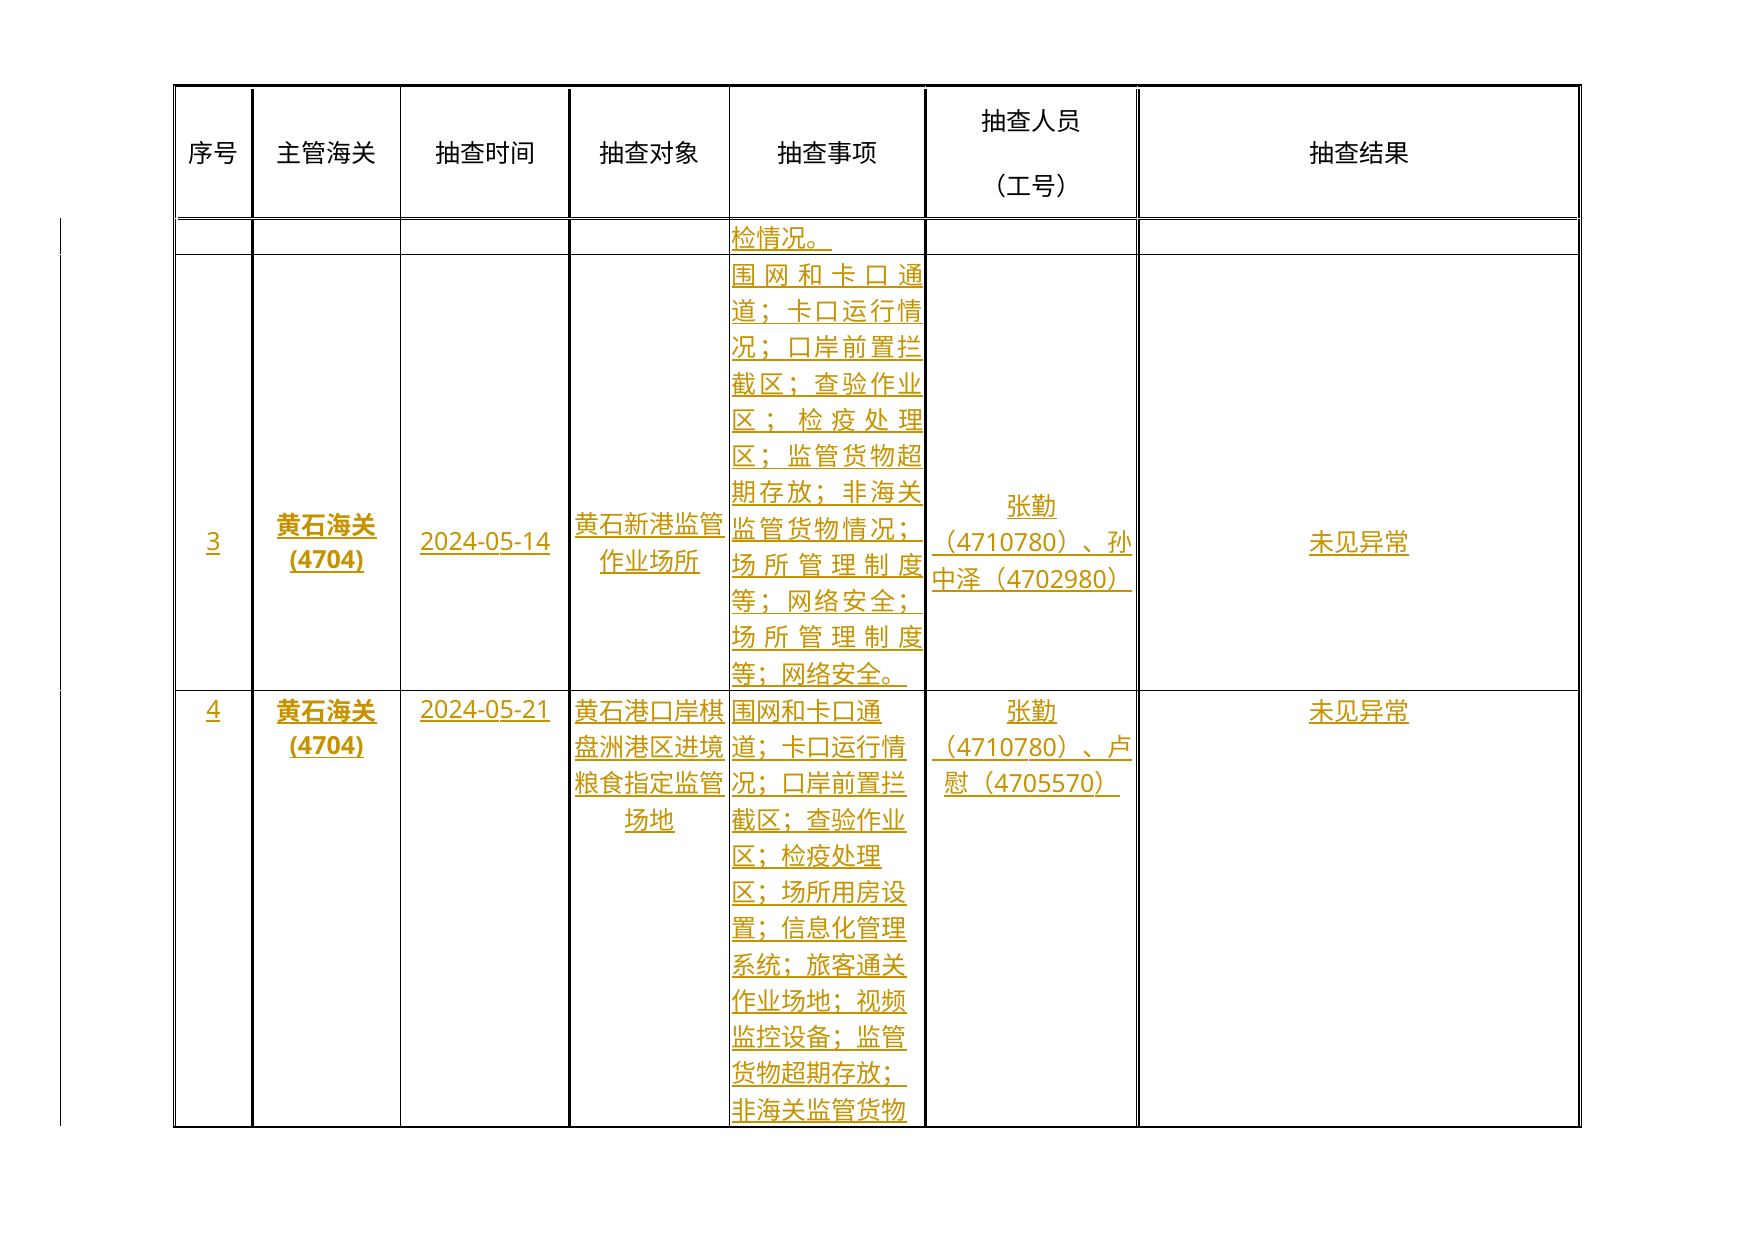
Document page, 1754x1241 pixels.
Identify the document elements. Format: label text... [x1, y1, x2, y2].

table_cell [254, 255, 400, 690]
table_header 抽查人员 （工号） [925, 86, 1138, 217]
table_cell [1140, 691, 1578, 1126]
table_cell [571, 691, 729, 1126]
table_cell [1140, 217, 1579, 254]
table_cell [176, 217, 251, 254]
table_cell [176, 691, 251, 1126]
table_cell [401, 691, 568, 1126]
table_header 主管海关 [252, 87, 400, 217]
table_cell [730, 691, 924, 1126]
table_cell [1140, 255, 1578, 690]
table_header 抽查结果 [1138, 87, 1578, 217]
table_cell [571, 220, 729, 254]
table_cell [730, 220, 924, 254]
table_cell [927, 255, 1136, 690]
table_cell [254, 220, 400, 254]
table_cell [401, 220, 568, 254]
table_cell [401, 255, 568, 690]
table_cell [571, 255, 729, 690]
table_cell [927, 691, 1136, 1126]
table_cell [176, 255, 251, 690]
table_cell [730, 255, 924, 690]
table_header 抽查对象 [569, 87, 729, 217]
table_header 序号 [176, 87, 252, 217]
table_header 抽查时间 [401, 87, 569, 217]
table_cell [254, 691, 400, 1126]
table_cell [927, 220, 1136, 254]
table_header 抽查事项 [730, 87, 925, 217]
